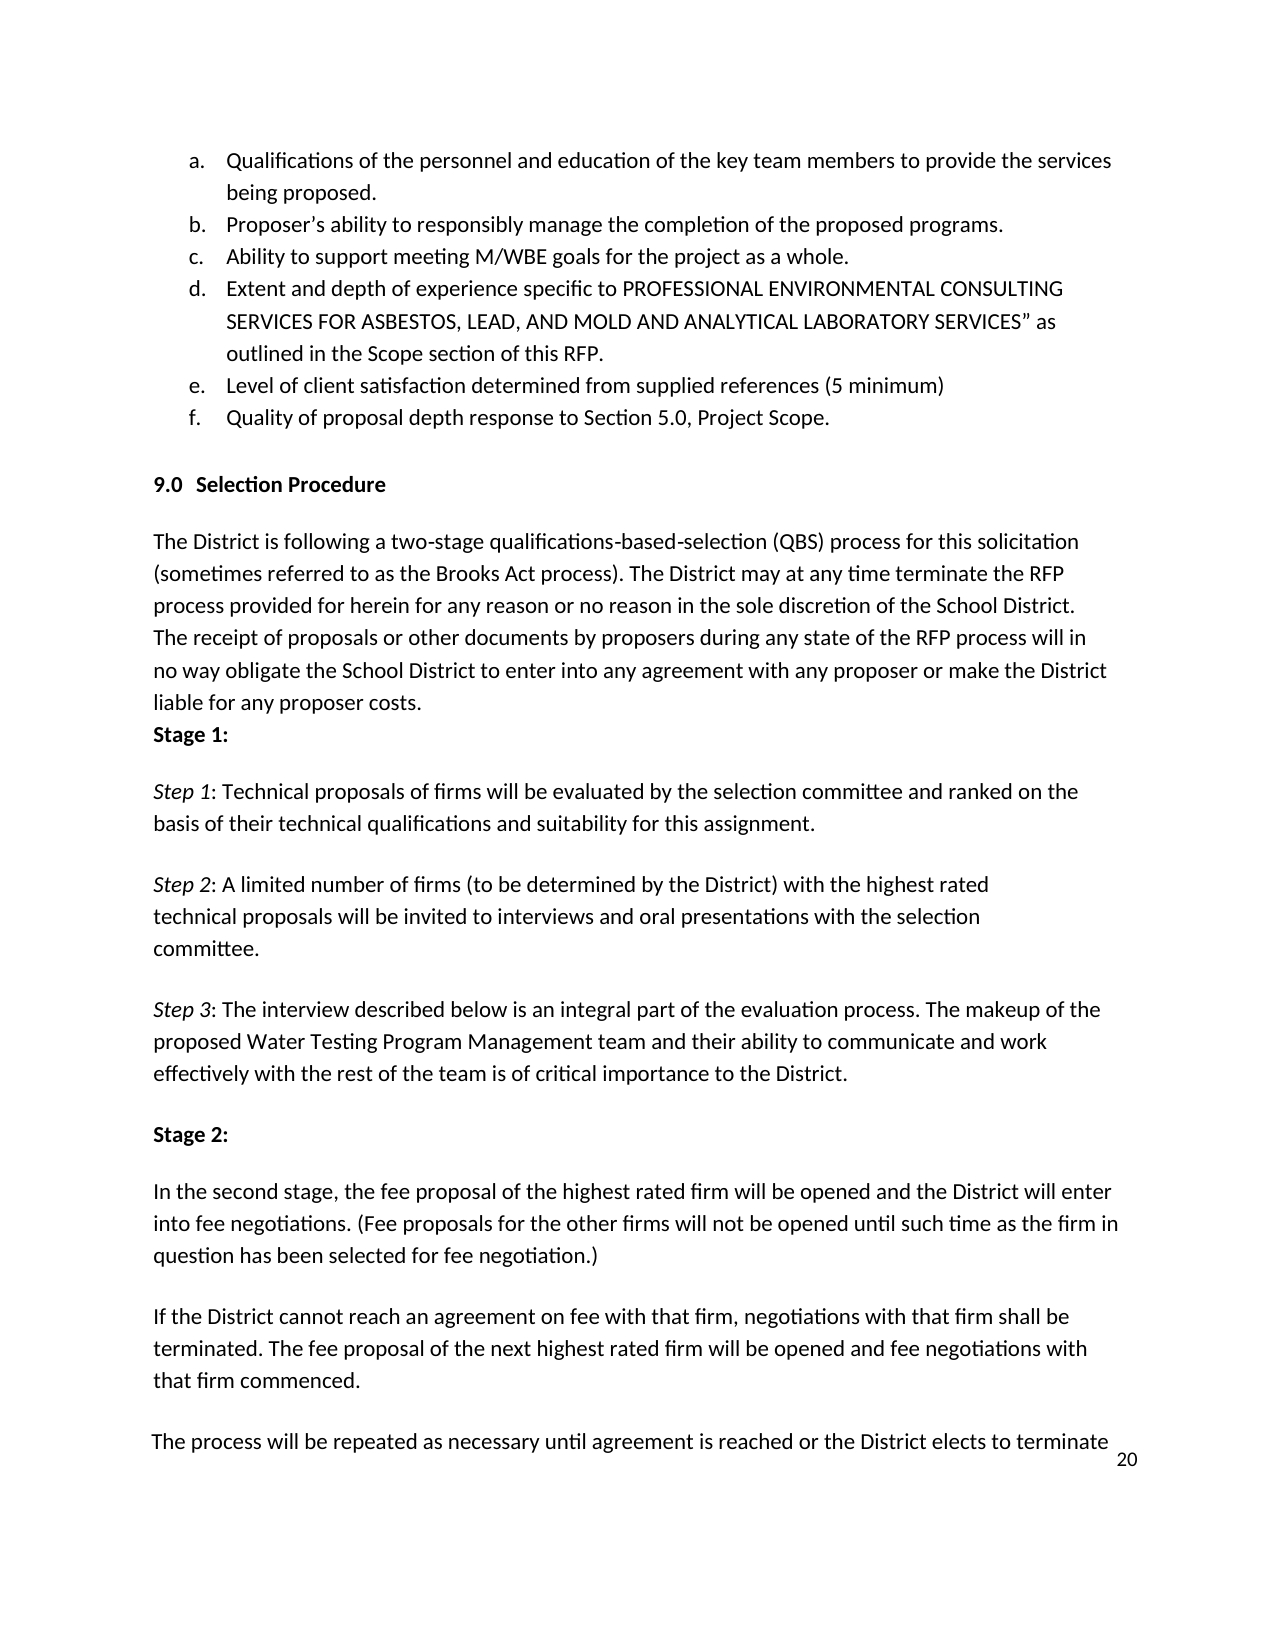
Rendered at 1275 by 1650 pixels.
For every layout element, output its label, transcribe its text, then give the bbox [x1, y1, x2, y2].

subtitle Selection Procedure [153, 470, 1137, 498]
text Stage 1: [153, 720, 1137, 748]
list Proposer’s ability to responsibly manage the completion of the proposed programs. [188, 210, 1137, 238]
list Ability to support meeting M/WBE goals for the project as a whole. [188, 242, 1137, 270]
text If the District cannot reach an agreement on fee with that firm, negotiations with that firm shall be terminated. The fee proposal of the next highest rated firm will be opened and fee negotiations with that firm commenced. [153, 1302, 1116, 1394]
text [151, 1427, 1121, 1455]
text In the second stage, the fee proposal of the highest rated firm will be opened and the District will enter into fee negotiations. (Fee proposals for the other firms will not be opened until such time as the firm in question has been selected for fee negotiation.) [153, 1177, 1125, 1269]
text Step 2: A limited number of firms (to be determined by the District) with the highest rated technical proposals will be invited to interviews and oral presentations with the selection committee. [153, 870, 1050, 962]
list Qualifications of the personnel and education of the key team members to provide the services being proposed. [188, 146, 1137, 206]
list Extent and depth of experience specific to PROFESSIONAL ENVIRONMENTAL CONSULTING SERVICES FOR ASBESTOS, LEAD, AND MOLD AND ANALYTICAL LABORATORY SERVICES” as outlined in the Scope section of this RFP. [188, 274, 1137, 367]
text Stage 2: [153, 1120, 1137, 1148]
text The District is following a two‐stage qualifications‐based‐selection (QBS) process for this solicitation (sometimes referred to as the Brooks Act process). The District may at any time terminate the RFP process provided for herein for any reason or no reason in the sole discretion of the School District. The receipt of proposals or other documents by proposers during any state of the RFP process will in no way obligate the School District to enter into any agreement with any proposer or make the District liable for any proposer costs. [153, 527, 1116, 716]
list Quality of proposal depth response to Section 5.0, Project Scope. [188, 403, 1137, 431]
text Step 3: The interview described below is an integral part of the evaluation process. The makeup of the proposed Water Testing Program Management team and their ability to communicate and work effectively with the rest of the team is of critical importance to the District. [153, 995, 1116, 1087]
text Step 1: Technical proposals of firms will be evaluated by the selection committee and ranked on the basis of their technical qualifications and suitability for this assignment. [153, 777, 1081, 837]
list Level of client satisfaction determined from supplied references (5 minimum) [188, 371, 1137, 399]
